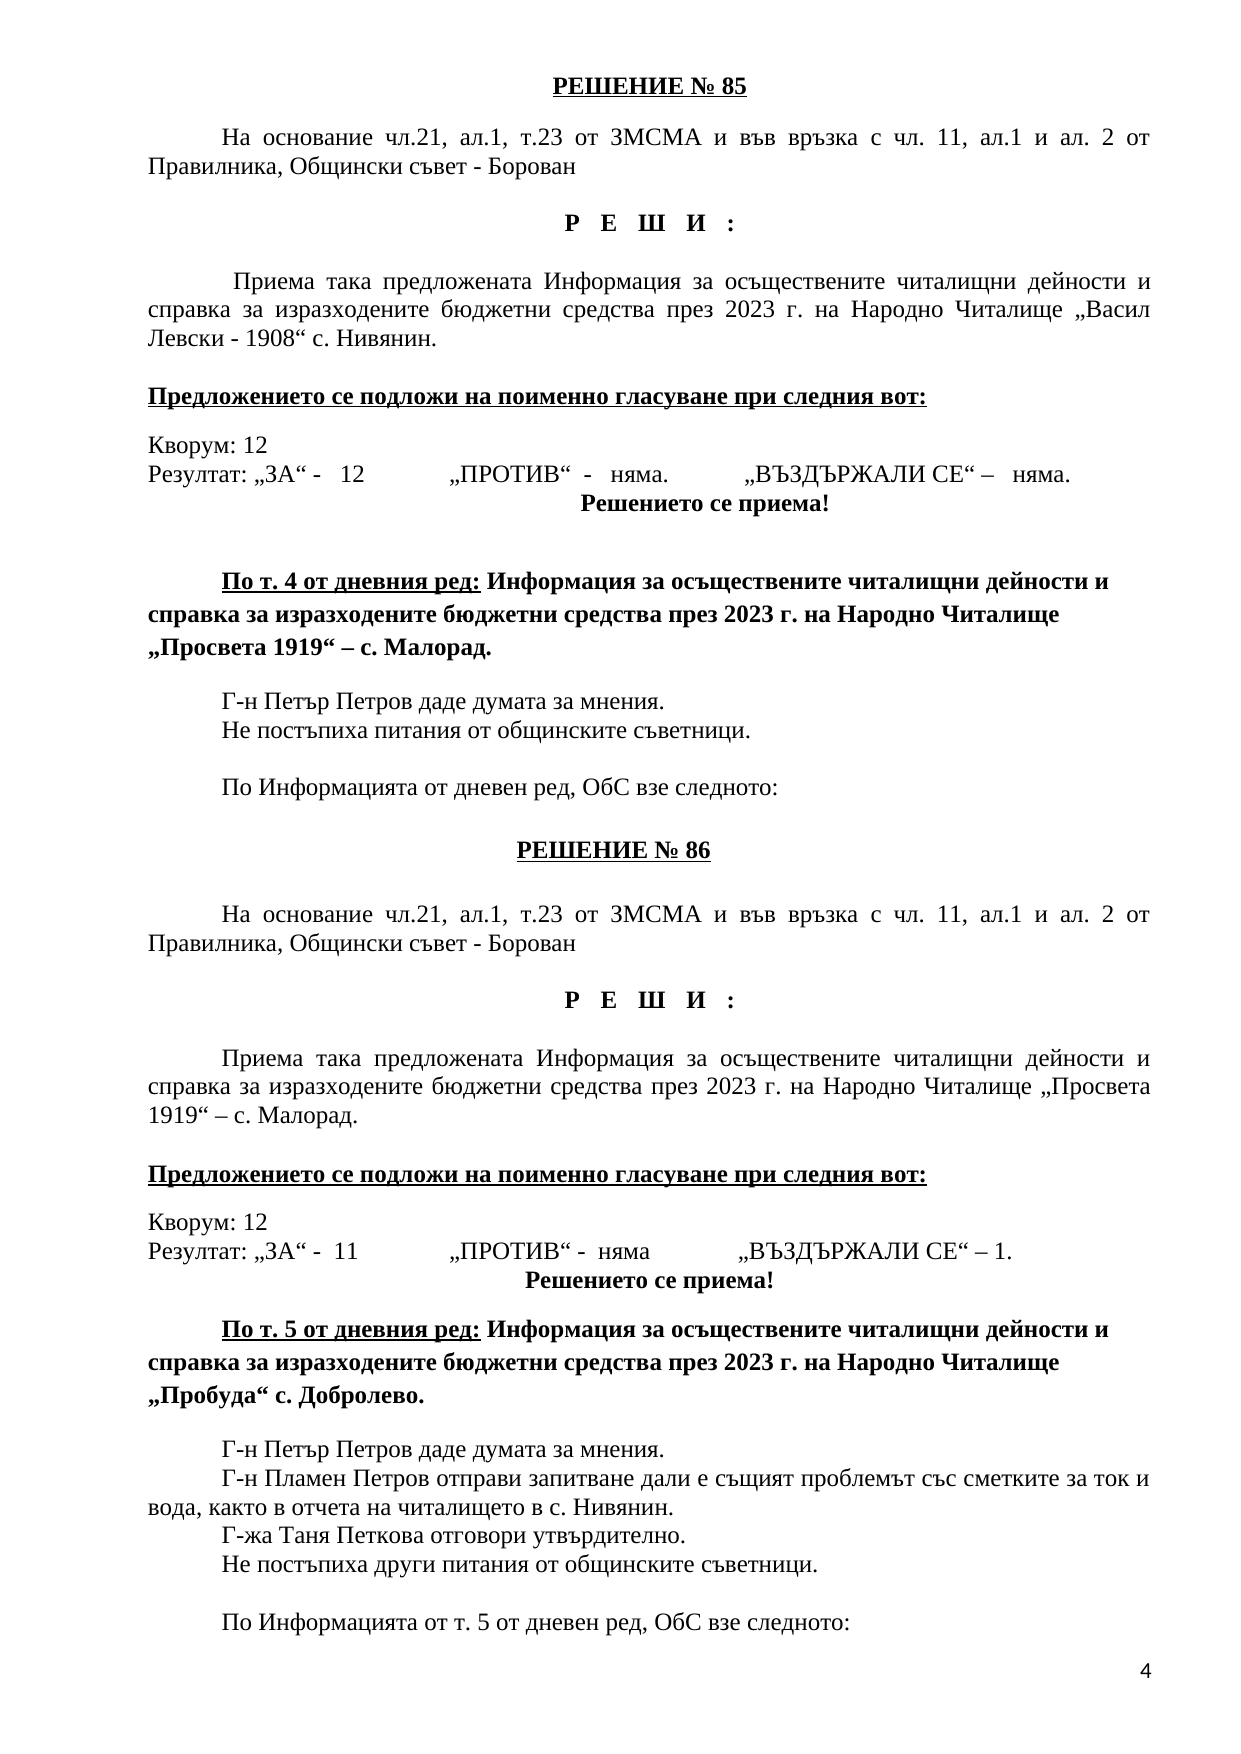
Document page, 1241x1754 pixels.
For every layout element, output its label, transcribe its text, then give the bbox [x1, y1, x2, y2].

text Г-н Петър Петров даде думата за мнения. [148, 686, 1152, 715]
text Кворум: 12 [148, 430, 1152, 459]
text Приема така предложената Информация за осъществените читалищни дейности и справка за изразходените бюджетни средства през 2023 г. на Народно Читалище „Просвета 1919“ – с. Малорад. [148, 1043, 1152, 1129]
text По т. 5 от дневния ред: Информация за осъществените читалищни дейности и справка за изразходените бюджетни средства през 2023 г. на Народно Читалище „Пробуда“ с. Добролево. [148, 1314, 1152, 1409]
text По т. 4 от дневния ред: Информация за осъществените читалищни дейности и справка за изразходените бюджетни средства през 2023 г. на Народно Читалище „Просвета 1919“ – с. Малорад. [148, 566, 1152, 661]
text Резултат: „ЗА“ - 11 „ПРОТИВ“ - няма „ВЪЗДЪРЖАЛИ СЕ“ – 1. [148, 1236, 1152, 1265]
text По Информацията от дневен ред, ОбС взе следното: [148, 772, 1152, 801]
list Решението се приема! [259, 488, 1152, 517]
text Приема така предложената Информация за осъществените читалищни дейности и справка за изразходените бюджетни средства през 2023 г. на Народно Читалище „Васил Левски - 1908“ с. Нивянин. [148, 266, 1152, 352]
text Кворум: 12 [148, 1207, 1152, 1236]
text РЕШЕНИЕ № 85 [148, 71, 1152, 99]
text На основание чл.21, ал.1, т.23 от ЗМСМА и във връзка с чл. 11, ал.1 и ал. 2 от Правилника, Общински съвет - Борован [148, 899, 1152, 956]
text РЕШИ: [148, 985, 1152, 1014]
text Предложението се подложи на поименно гласуване при следния вот: [148, 381, 1152, 409]
text Г-н Петър Петров даде думата за мнения. [148, 1434, 1152, 1463]
text Не постъпиха питания от общинските съветници. [148, 715, 1152, 744]
text Не постъпиха други питания от общинските съветници. [148, 1549, 1152, 1578]
text Резултат: „ЗА“ - 12 „ПРОТИВ“ - няма. „ВЪЗДЪРЖАЛИ СЕ“ – няма. [148, 459, 1152, 488]
text На основание чл.21, ал.1, т.23 от ЗМСМА и във връзка с чл. 11, ал.1 и ал. 2 от Правилника, Общински съвет - Борован [148, 122, 1152, 179]
text РЕШЕНИЕ № 86 [443, 836, 1152, 864]
text Г-н Пламен Петров отправи запитване дали е същият проблемът със сметките за ток и вода, както в отчета на читалището в с. Нивянин. [148, 1463, 1152, 1520]
text Г-жа Таня Петкова отговори утвърдително. [148, 1520, 1152, 1549]
text По Информацията от т. 5 от дневен ред, ОбС взе следното: [148, 1607, 1152, 1635]
text Предложението се подложи на поименно гласуване при следния вот: [148, 1159, 1152, 1188]
text Решението се приема! [148, 1265, 1152, 1293]
text РЕШИ: [148, 208, 1152, 237]
